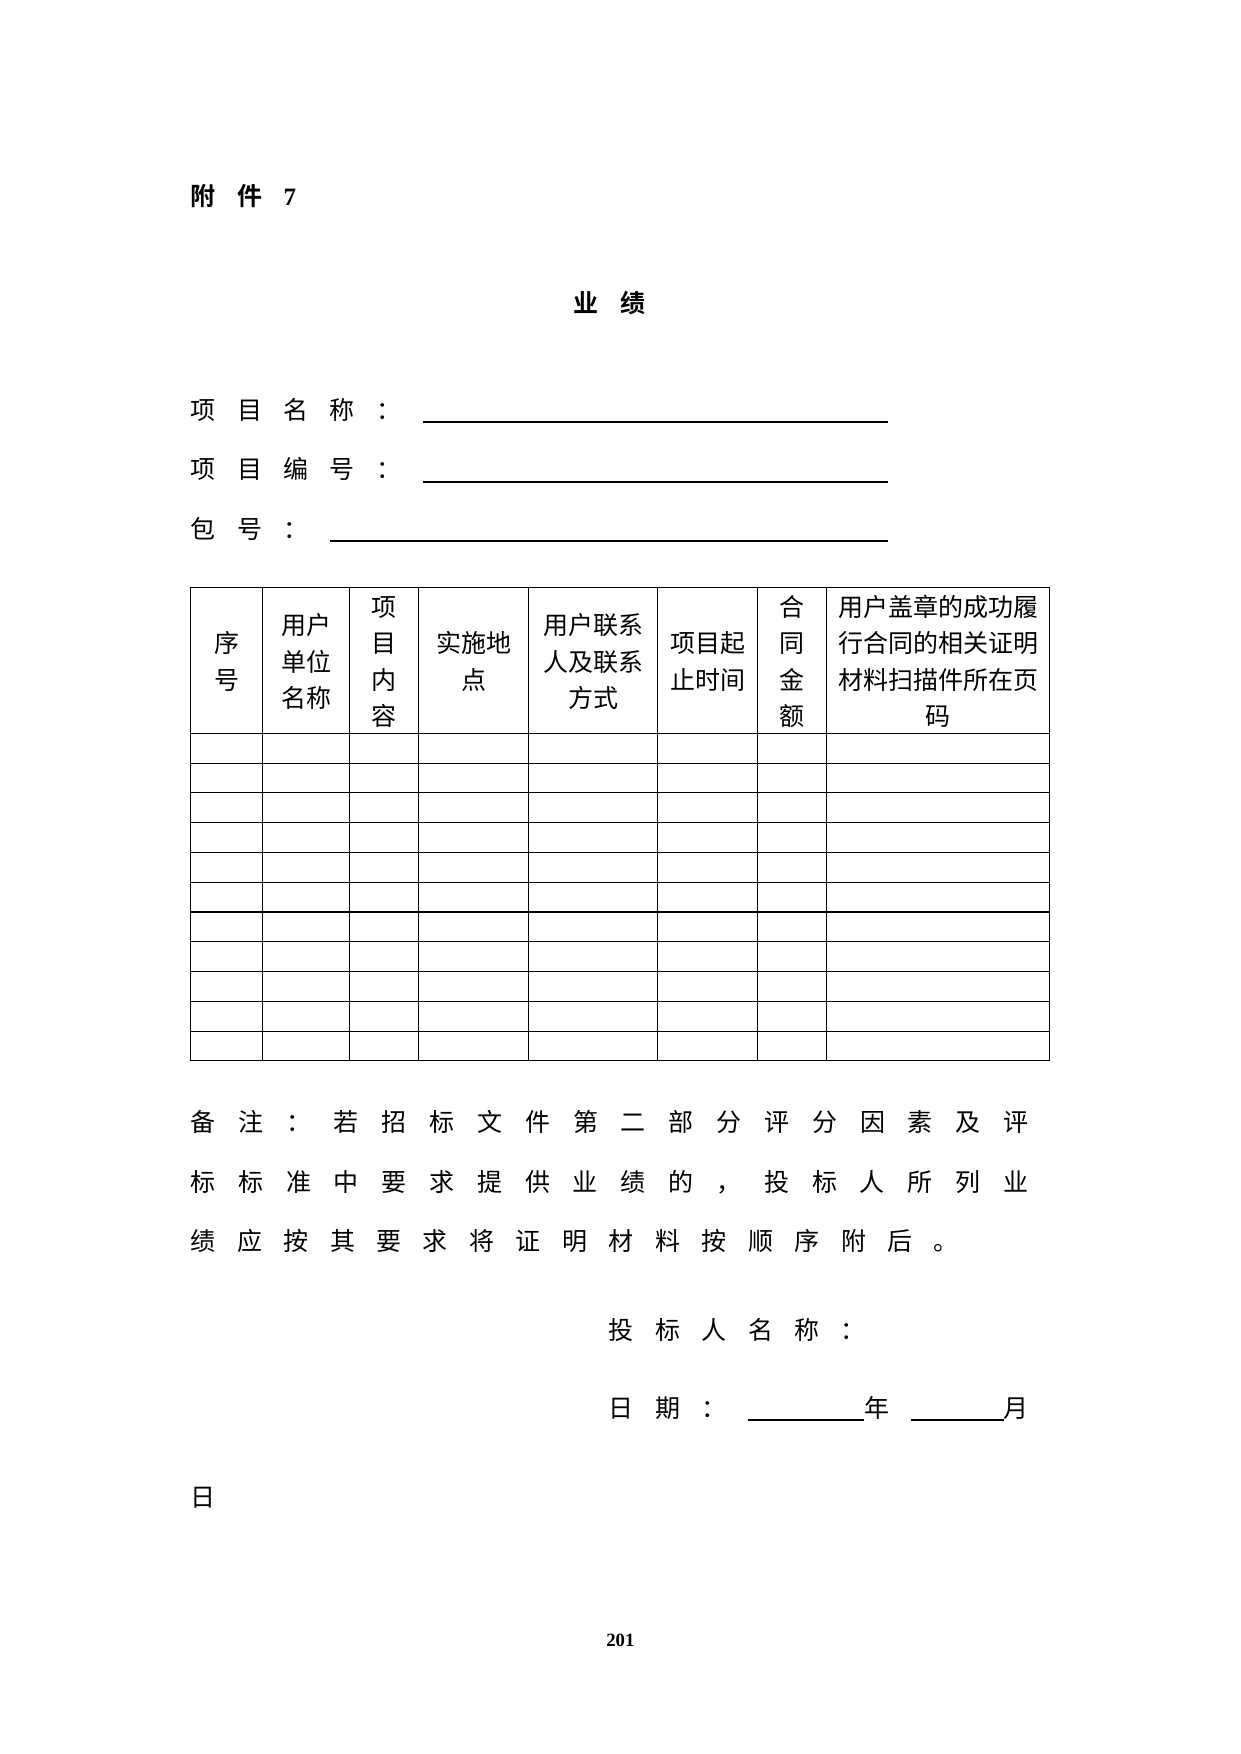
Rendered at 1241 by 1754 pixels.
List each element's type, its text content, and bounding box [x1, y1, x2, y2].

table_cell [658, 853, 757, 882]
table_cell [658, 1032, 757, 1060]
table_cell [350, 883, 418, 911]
text 附件7 [190, 164, 1050, 224]
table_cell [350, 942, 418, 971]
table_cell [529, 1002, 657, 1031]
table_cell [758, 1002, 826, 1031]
text 项目编号： [190, 438, 1050, 498]
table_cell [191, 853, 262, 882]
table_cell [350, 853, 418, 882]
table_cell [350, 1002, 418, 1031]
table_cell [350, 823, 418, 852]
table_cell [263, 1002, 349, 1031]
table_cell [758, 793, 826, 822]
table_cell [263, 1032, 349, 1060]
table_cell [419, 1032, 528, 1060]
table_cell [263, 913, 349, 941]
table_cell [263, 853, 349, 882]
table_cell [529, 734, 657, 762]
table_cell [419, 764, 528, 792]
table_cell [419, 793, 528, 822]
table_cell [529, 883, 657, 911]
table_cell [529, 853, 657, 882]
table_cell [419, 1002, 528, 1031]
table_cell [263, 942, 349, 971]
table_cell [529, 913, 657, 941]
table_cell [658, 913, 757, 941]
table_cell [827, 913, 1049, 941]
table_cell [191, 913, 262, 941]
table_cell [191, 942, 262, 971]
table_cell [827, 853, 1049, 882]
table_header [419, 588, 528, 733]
text 包号： [190, 498, 1050, 557]
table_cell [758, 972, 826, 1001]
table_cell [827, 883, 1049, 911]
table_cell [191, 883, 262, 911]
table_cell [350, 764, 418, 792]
text 业绩 [190, 272, 1050, 331]
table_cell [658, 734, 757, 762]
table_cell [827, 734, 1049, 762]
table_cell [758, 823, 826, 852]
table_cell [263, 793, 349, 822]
text 日期： 年 月 日 [190, 1376, 1050, 1525]
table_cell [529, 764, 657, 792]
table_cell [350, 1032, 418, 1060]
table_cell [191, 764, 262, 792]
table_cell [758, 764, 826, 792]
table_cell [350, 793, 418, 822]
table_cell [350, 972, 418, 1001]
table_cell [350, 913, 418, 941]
text 投标人名称： [190, 1299, 1050, 1358]
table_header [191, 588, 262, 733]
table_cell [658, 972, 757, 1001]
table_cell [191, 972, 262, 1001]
text 项目名称： [190, 379, 1050, 438]
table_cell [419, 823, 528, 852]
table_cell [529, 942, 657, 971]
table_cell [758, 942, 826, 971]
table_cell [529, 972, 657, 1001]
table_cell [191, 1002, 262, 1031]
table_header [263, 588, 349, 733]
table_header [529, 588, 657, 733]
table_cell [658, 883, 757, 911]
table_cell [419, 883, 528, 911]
text 备注：若招标文件第二部分评分因素及评标标准中要求提供业绩的，投标人所列业绩应按其要求将证明材料按顺序附后。 [190, 1091, 1050, 1269]
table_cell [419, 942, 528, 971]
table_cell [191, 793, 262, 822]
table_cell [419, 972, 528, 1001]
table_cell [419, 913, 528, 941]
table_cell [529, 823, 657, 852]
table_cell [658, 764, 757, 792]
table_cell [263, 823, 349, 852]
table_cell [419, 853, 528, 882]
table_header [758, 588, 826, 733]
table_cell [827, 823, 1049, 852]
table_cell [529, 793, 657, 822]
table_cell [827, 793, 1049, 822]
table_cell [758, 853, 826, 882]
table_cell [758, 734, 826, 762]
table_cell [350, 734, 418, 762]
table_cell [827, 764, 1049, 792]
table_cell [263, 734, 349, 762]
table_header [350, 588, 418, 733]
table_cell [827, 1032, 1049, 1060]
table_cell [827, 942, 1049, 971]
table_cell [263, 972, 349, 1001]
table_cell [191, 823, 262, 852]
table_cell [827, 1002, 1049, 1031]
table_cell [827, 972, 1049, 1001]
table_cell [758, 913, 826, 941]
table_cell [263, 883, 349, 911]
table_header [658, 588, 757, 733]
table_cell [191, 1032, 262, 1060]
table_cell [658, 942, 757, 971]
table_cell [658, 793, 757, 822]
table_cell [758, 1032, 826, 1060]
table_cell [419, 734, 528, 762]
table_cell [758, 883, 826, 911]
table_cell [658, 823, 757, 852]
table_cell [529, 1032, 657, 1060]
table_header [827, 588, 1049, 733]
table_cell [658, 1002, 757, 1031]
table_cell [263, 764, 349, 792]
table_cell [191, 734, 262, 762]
